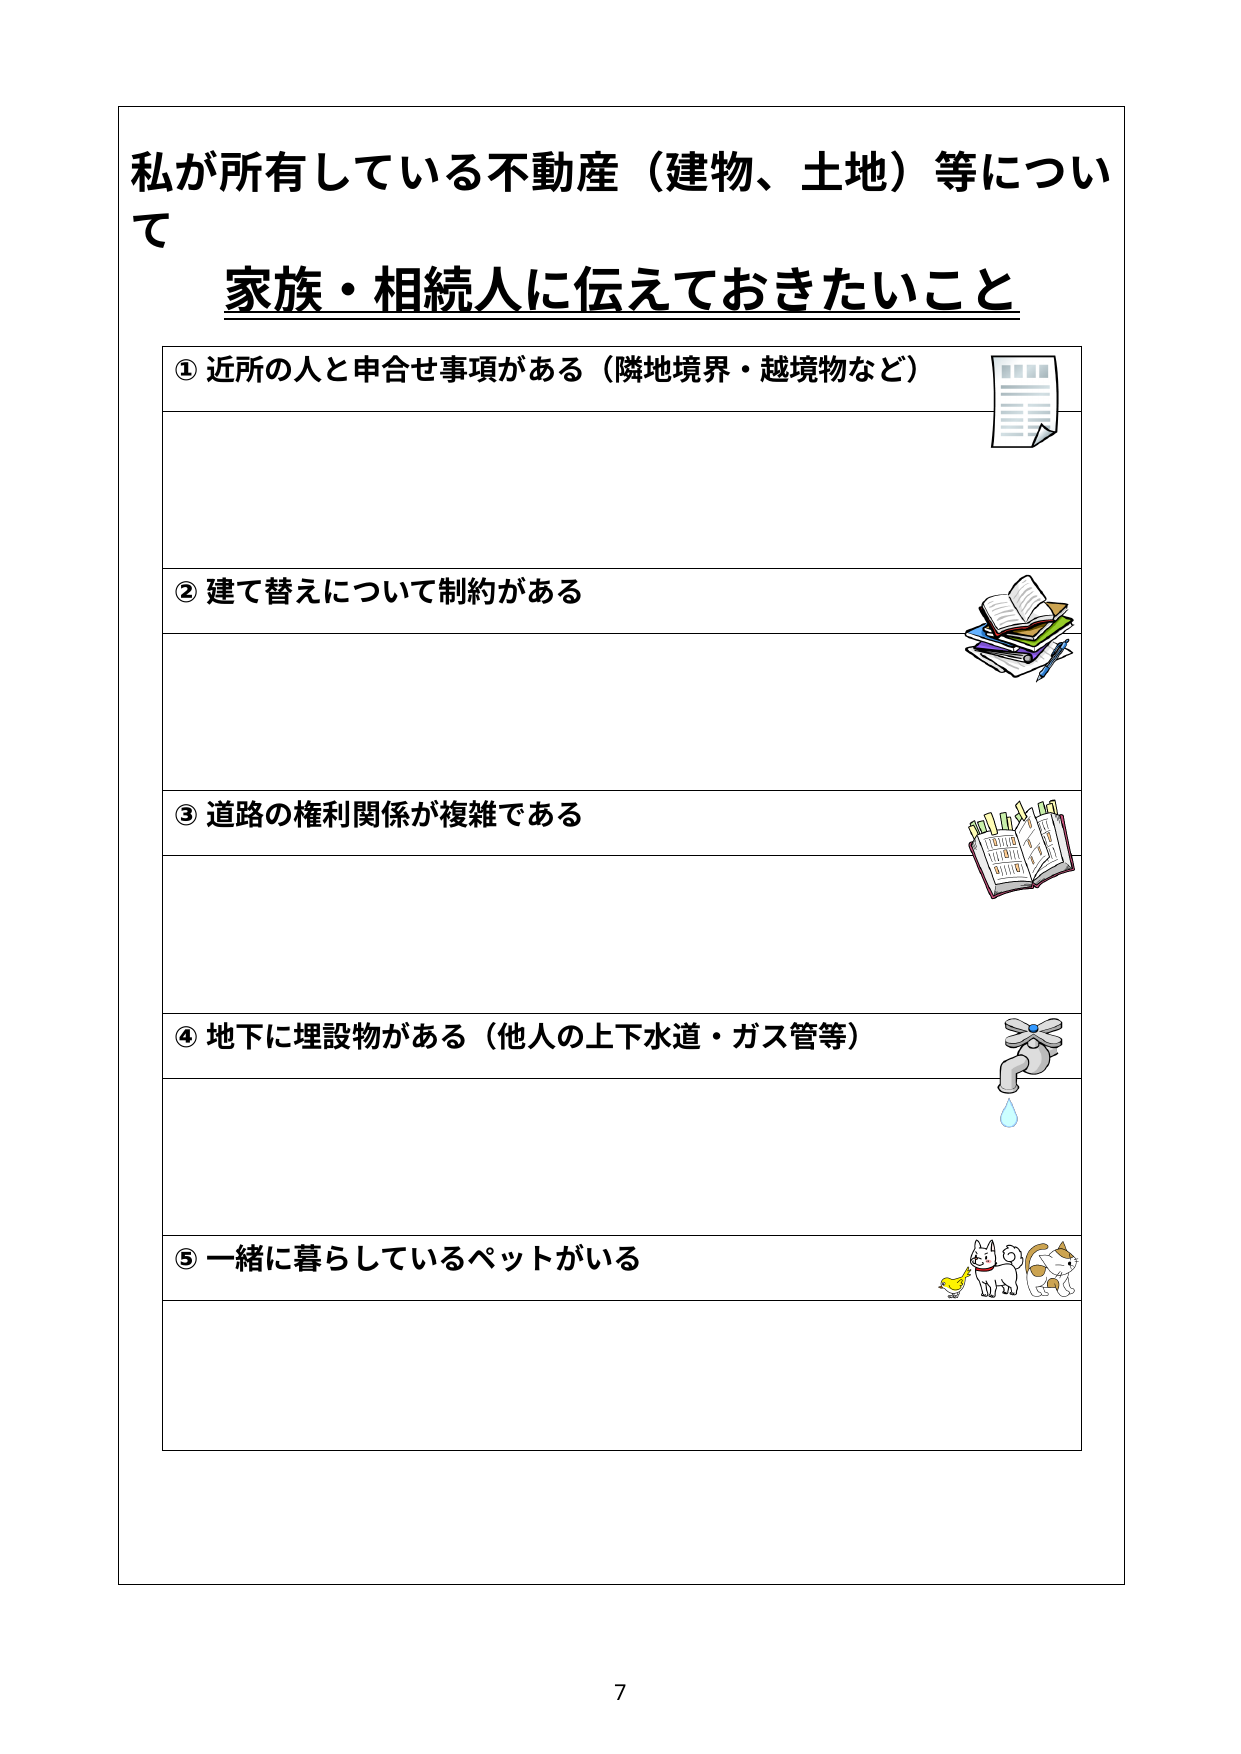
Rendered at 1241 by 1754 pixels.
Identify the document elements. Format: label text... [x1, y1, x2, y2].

picture [936, 1236, 1083, 1301]
picture [958, 567, 1080, 689]
table_header 私が所有している不動産（建物、土地）等について 家族・相続人に伝えておきたいこと [119, 107, 1124, 1584]
picture [962, 790, 1081, 908]
picture [969, 1012, 1090, 1133]
picture [973, 350, 1076, 453]
